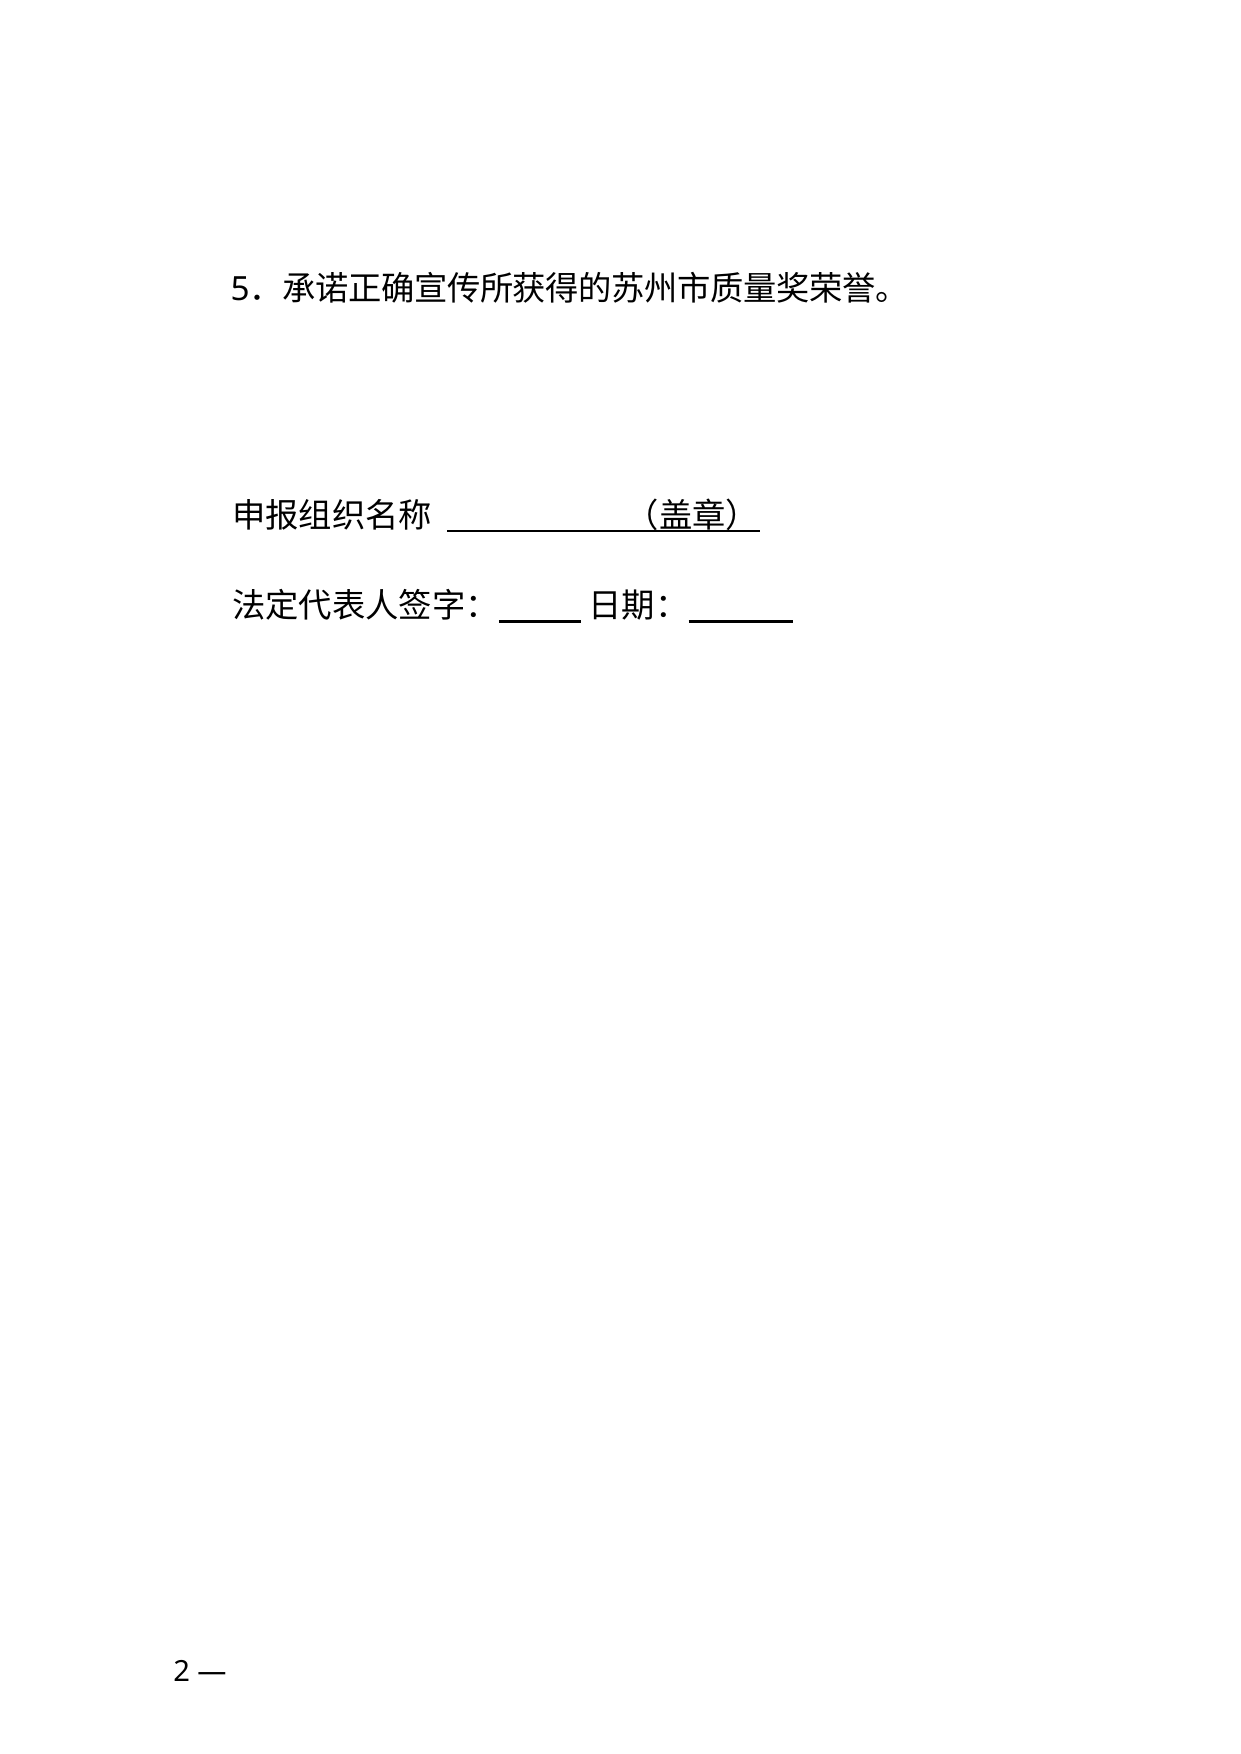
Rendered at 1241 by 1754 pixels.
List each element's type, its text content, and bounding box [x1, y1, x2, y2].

text 申报组织名称 （盖章） [165, 467, 1087, 558]
text 5．承诺正确宣传所获得的苏州市质量奖荣誉。 [165, 241, 1087, 331]
text 法定代表人签字： 日期： [165, 558, 1087, 648]
